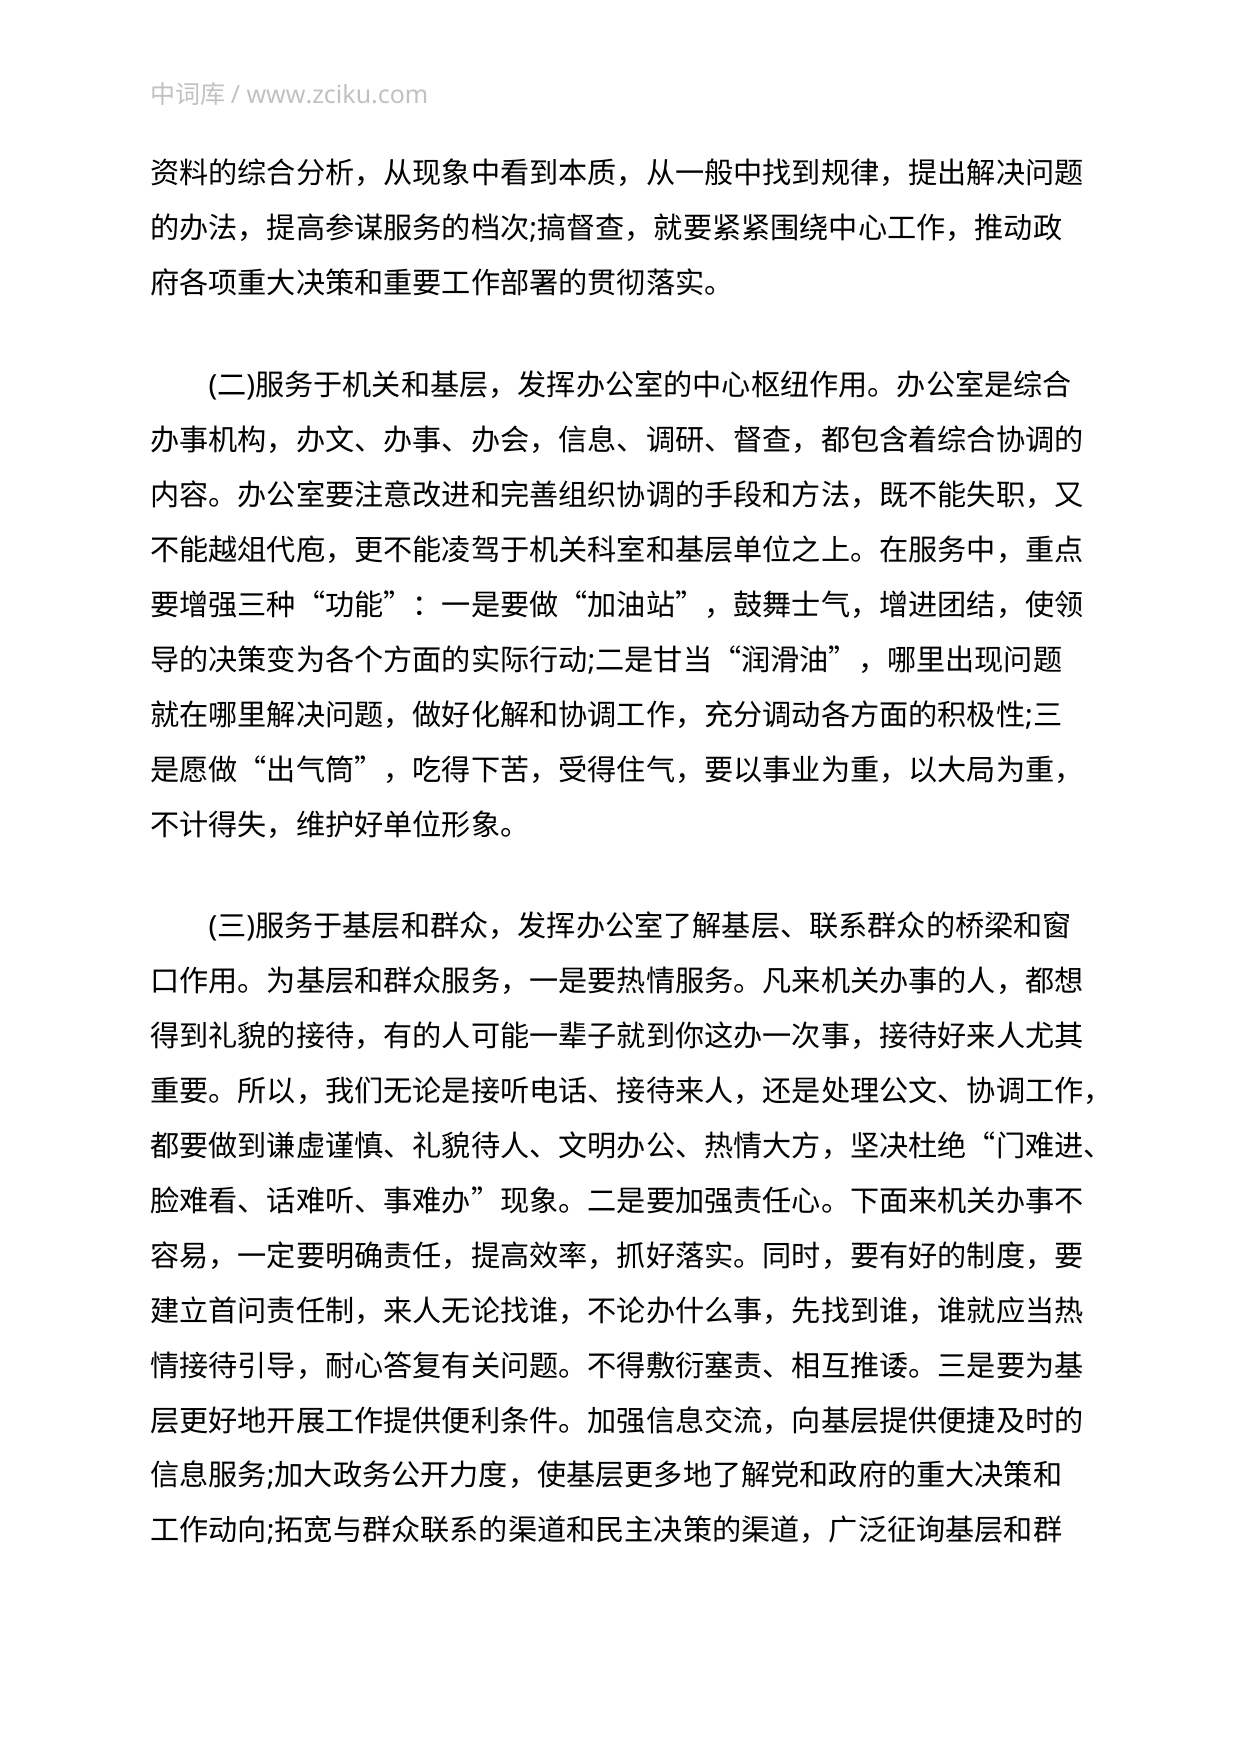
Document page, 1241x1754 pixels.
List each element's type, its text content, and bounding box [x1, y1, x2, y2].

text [150, 903, 1090, 1549]
text (二)服务于机关和基层，发挥办公室的中心枢纽作用。办公室是综合办事机构，办文、办事、办会，信息、调研、督查，都包含着综合协调的内容。办公室要注意改进和完善组织协调的手段和方法，既不能失职，又不能越俎代庖，更不能凌驾于机关科室和基层单位之上。在服务中，重点要增强三种“功能”：一是要做“加油站”，鼓舞士气，增进团结，使领导的决策变为各个方面的实际行动;二是甘当“润滑油”，哪里出现问题就在哪里解决问题，做好化解和协调工作，充分调动各方面的积极性;三是愿做“出气筒”，吃得下苦，受得住气，要以事业为重，以大局为重，不计得失，维护好单位形象。 [150, 362, 1090, 843]
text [150, 150, 1090, 302]
